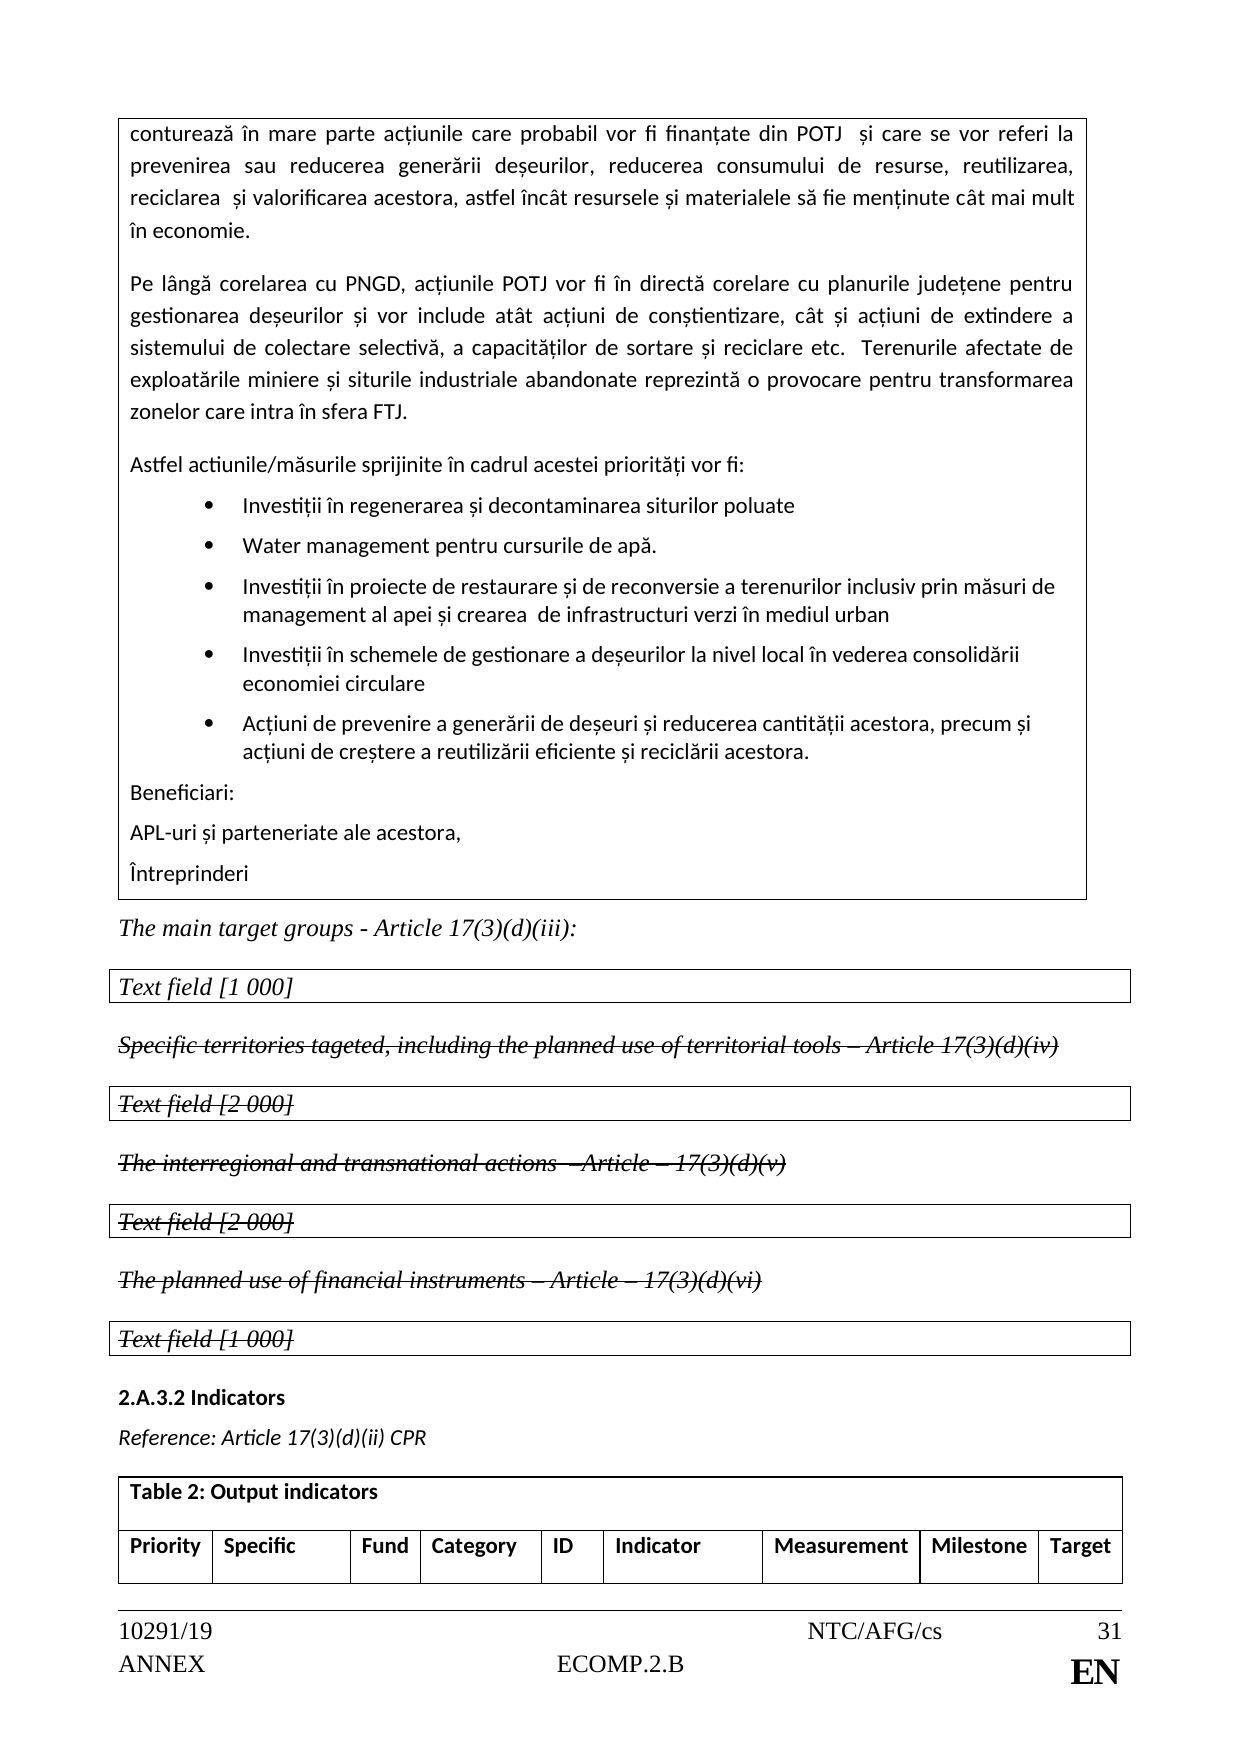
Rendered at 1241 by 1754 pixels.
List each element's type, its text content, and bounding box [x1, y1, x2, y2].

text The interregional and transnational actions –Article – 17(3)(d)(v) [118, 1148, 1122, 1177]
text Specific territories tageted, including the planned use of territorial tools – Article 17(3)(d)(iv) [118, 1030, 1122, 1059]
table_header Table 2: Output indicators [119, 1478, 1122, 1530]
text Reference: Article 17(3)(d)(ii) CPR [118, 1423, 1122, 1451]
text Text field [2 000] [110, 1087, 1130, 1120]
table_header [119, 119, 1086, 899]
table_cell Indicator [255] [604, 1531, 762, 1583]
text Text field [1 000] [110, 970, 1130, 1002]
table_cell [213, 1531, 350, 1583]
text The planned use of financial instruments – Article – 17(3)(d)(vi) [118, 1265, 1122, 1294]
table_cell ID [5] [542, 1531, 603, 1583]
table_cell Target (2029) [1039, 1531, 1122, 1583]
table_cell Milestone (2024) [921, 1531, 1038, 1583]
table_cell Category of region [421, 1531, 541, 1583]
table_cell Measurement unit [763, 1531, 919, 1583]
table_cell Fund [351, 1531, 420, 1583]
text The main target groups - Article 17(3)(d)(iii): [118, 913, 1122, 942]
text Text field [1 000] [110, 1322, 1130, 1355]
table_cell Priority [119, 1531, 212, 1583]
text 2.A.3.2 Indicators [118, 1383, 1122, 1411]
text Text field [2 000] [110, 1205, 1130, 1237]
